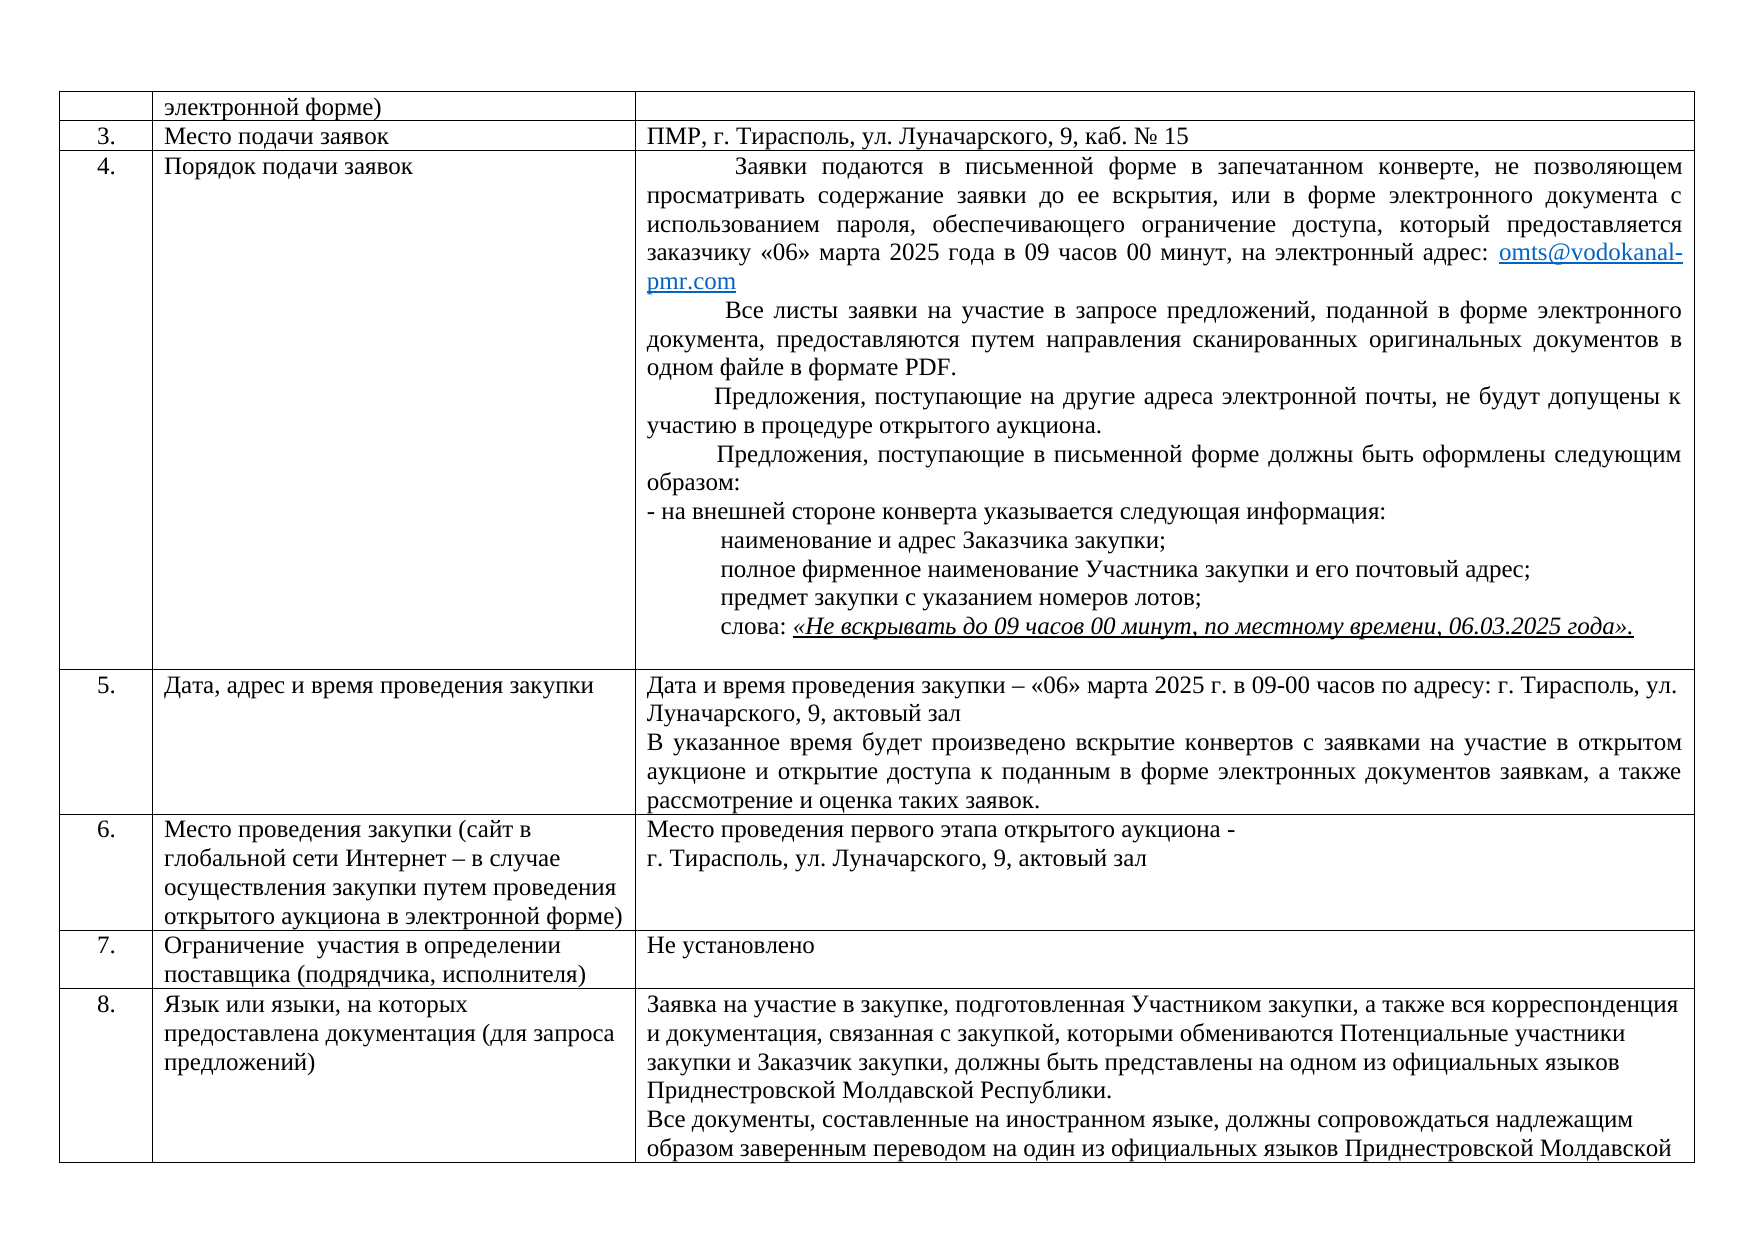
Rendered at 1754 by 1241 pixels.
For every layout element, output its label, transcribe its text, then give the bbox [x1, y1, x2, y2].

table_cell Не установлено [636, 931, 1694, 988]
table_cell 8. [60, 989, 152, 1162]
table_cell Заявки подаются в письменной форме в запечатанном конверте, не позволяющем просматривать содержание заявки до ее вскрытия, или в форме электронного документа с использованием пароля, обеспечивающего ограничение доступа, который предоставляется заказчику «06» марта 2025 года в 09 часов 00 минут, на электронный адрес: omts@vodokanal-pmr.com Все листы заявки на участие в запросе предложений, поданной в форме электронного документа, предоставляются путем направления сканированных оригинальных документов в одном файле в формате PDF. Предложения, поступающие на другие адреса электронной почты, не будут допущены к участию в процедуре открытого аукциона. Предложения, поступающие в письменной форме должны быть оформлены следующим образом: - на внешней стороне конверта указывается следующая информация: ­ наименование и адрес Заказчика закупки; ­ полное фирменное наименование Участника закупки и его почтовый адрес; ­ предмет закупки с указанием номеров лотов; ­ слова: «Не вскрывать до 09 часов 00 минут, по местному времени, 06.03.2025 года». [636, 151, 1694, 669]
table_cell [636, 989, 1694, 1162]
table_cell Место подачи заявок [153, 121, 635, 150]
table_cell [153, 989, 635, 1162]
table_cell 5. [60, 670, 152, 813]
table_cell Дата, адрес и время проведения закупки [153, 670, 635, 813]
table_cell 2. [60, 92, 152, 120]
table_cell 7. [60, 931, 152, 988]
table_cell Дата и время проведения закупки – «06» марта 2025 г. в 09-00 часов по адресу: г. Тирасполь, ул. Луначарского, 9, актовый зал В указанное время будет произведено вскрытие конвертов с заявками на участие в открытом аукционе и открытие доступа к поданным в форме электронных документов заявкам, а также рассмотрение и оценка таких заявок. [636, 670, 1694, 813]
table_cell 4. [60, 151, 152, 669]
table_cell Ограничение участия в определении поставщика (подрядчика, исполнителя) [153, 931, 635, 988]
table_cell ПМР, г. Тирасполь, ул. Луначарского, 9, каб. № 15 [636, 121, 1694, 150]
table_cell Место проведения закупки (сайт в глобальной сети Интернет – в случае осуществления закупки путем проведения открытого аукциона в электронной форме) [153, 815, 635, 929]
table_cell Место проведения первого этапа открытого аукциона - г. Тирасполь, ул. Луначарского, 9, актовый зал [636, 815, 1694, 929]
table_cell Порядок подачи заявок [153, 151, 635, 669]
table_cell 6. [60, 815, 152, 929]
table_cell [153, 92, 635, 120]
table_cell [636, 92, 1694, 120]
table_cell 3. [60, 121, 152, 150]
